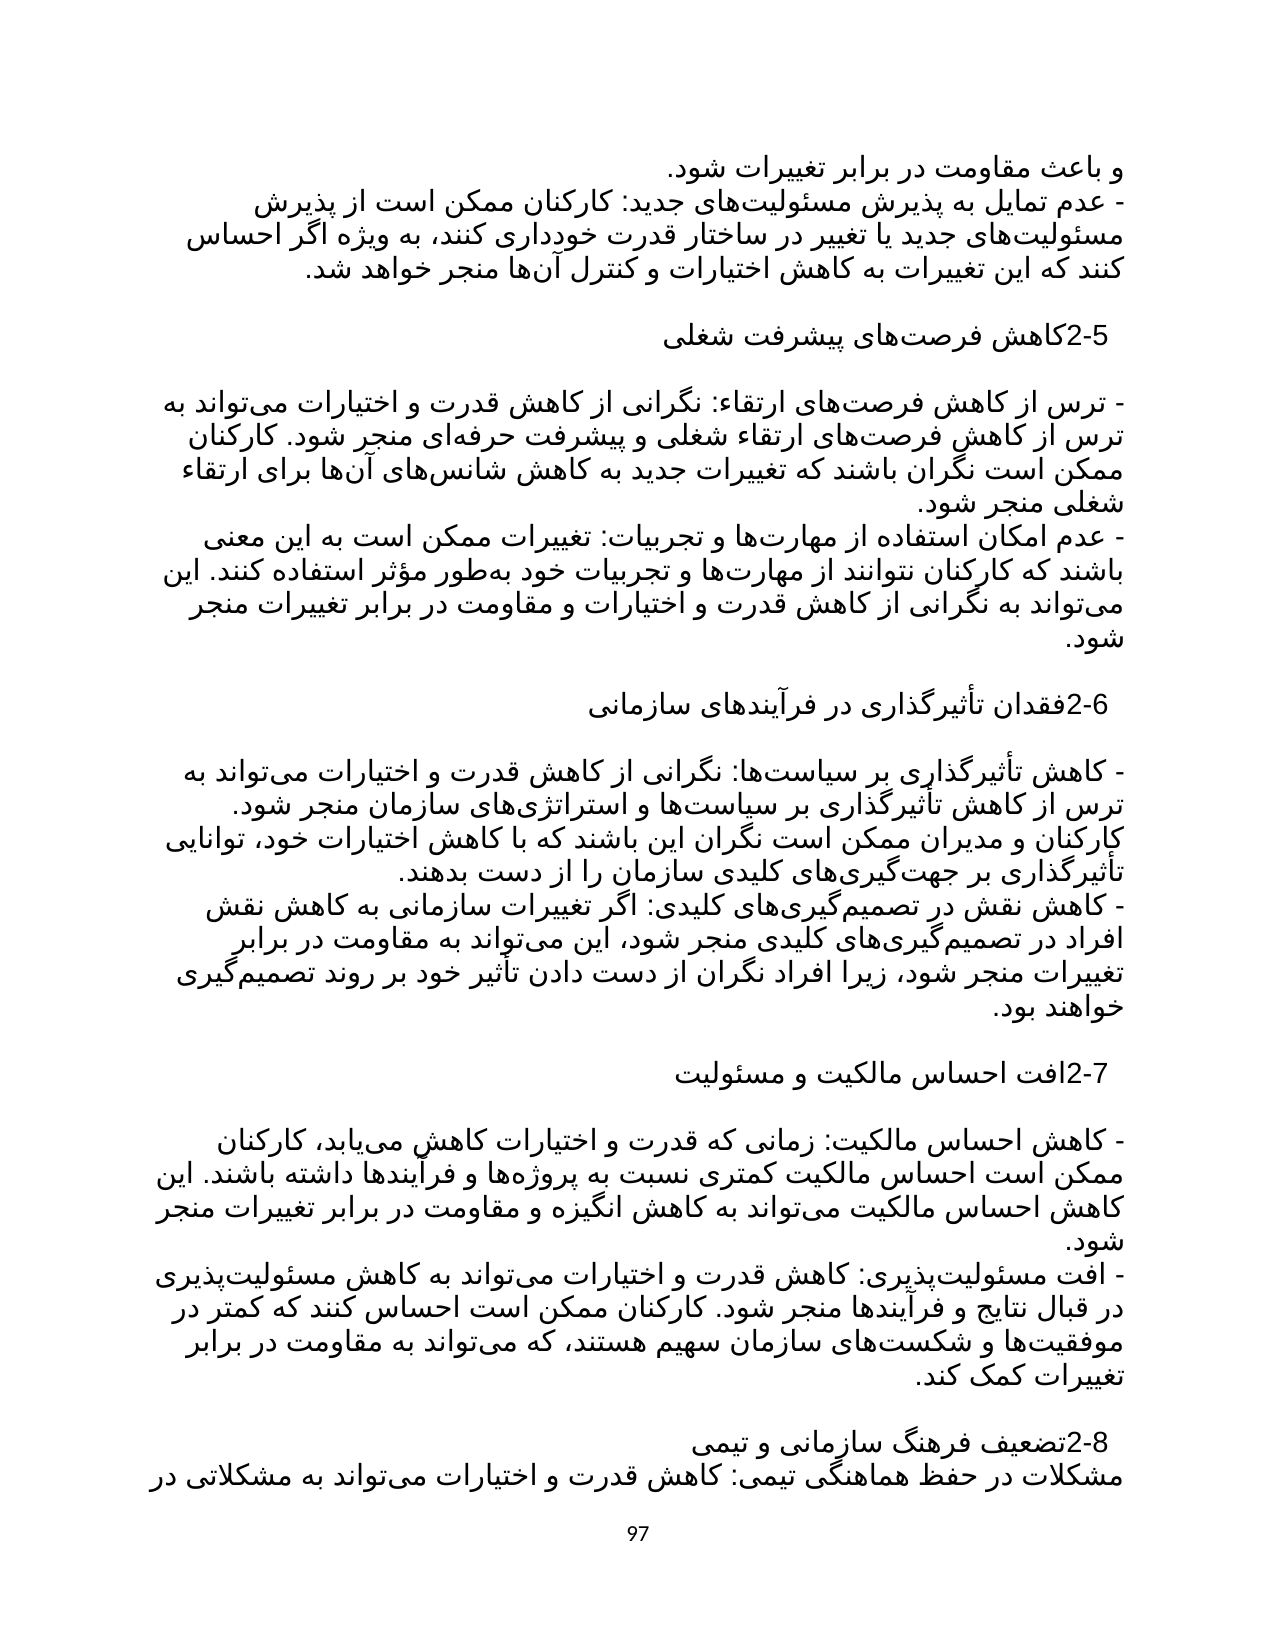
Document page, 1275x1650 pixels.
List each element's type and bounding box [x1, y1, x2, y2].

text [150, 150, 1125, 1492]
